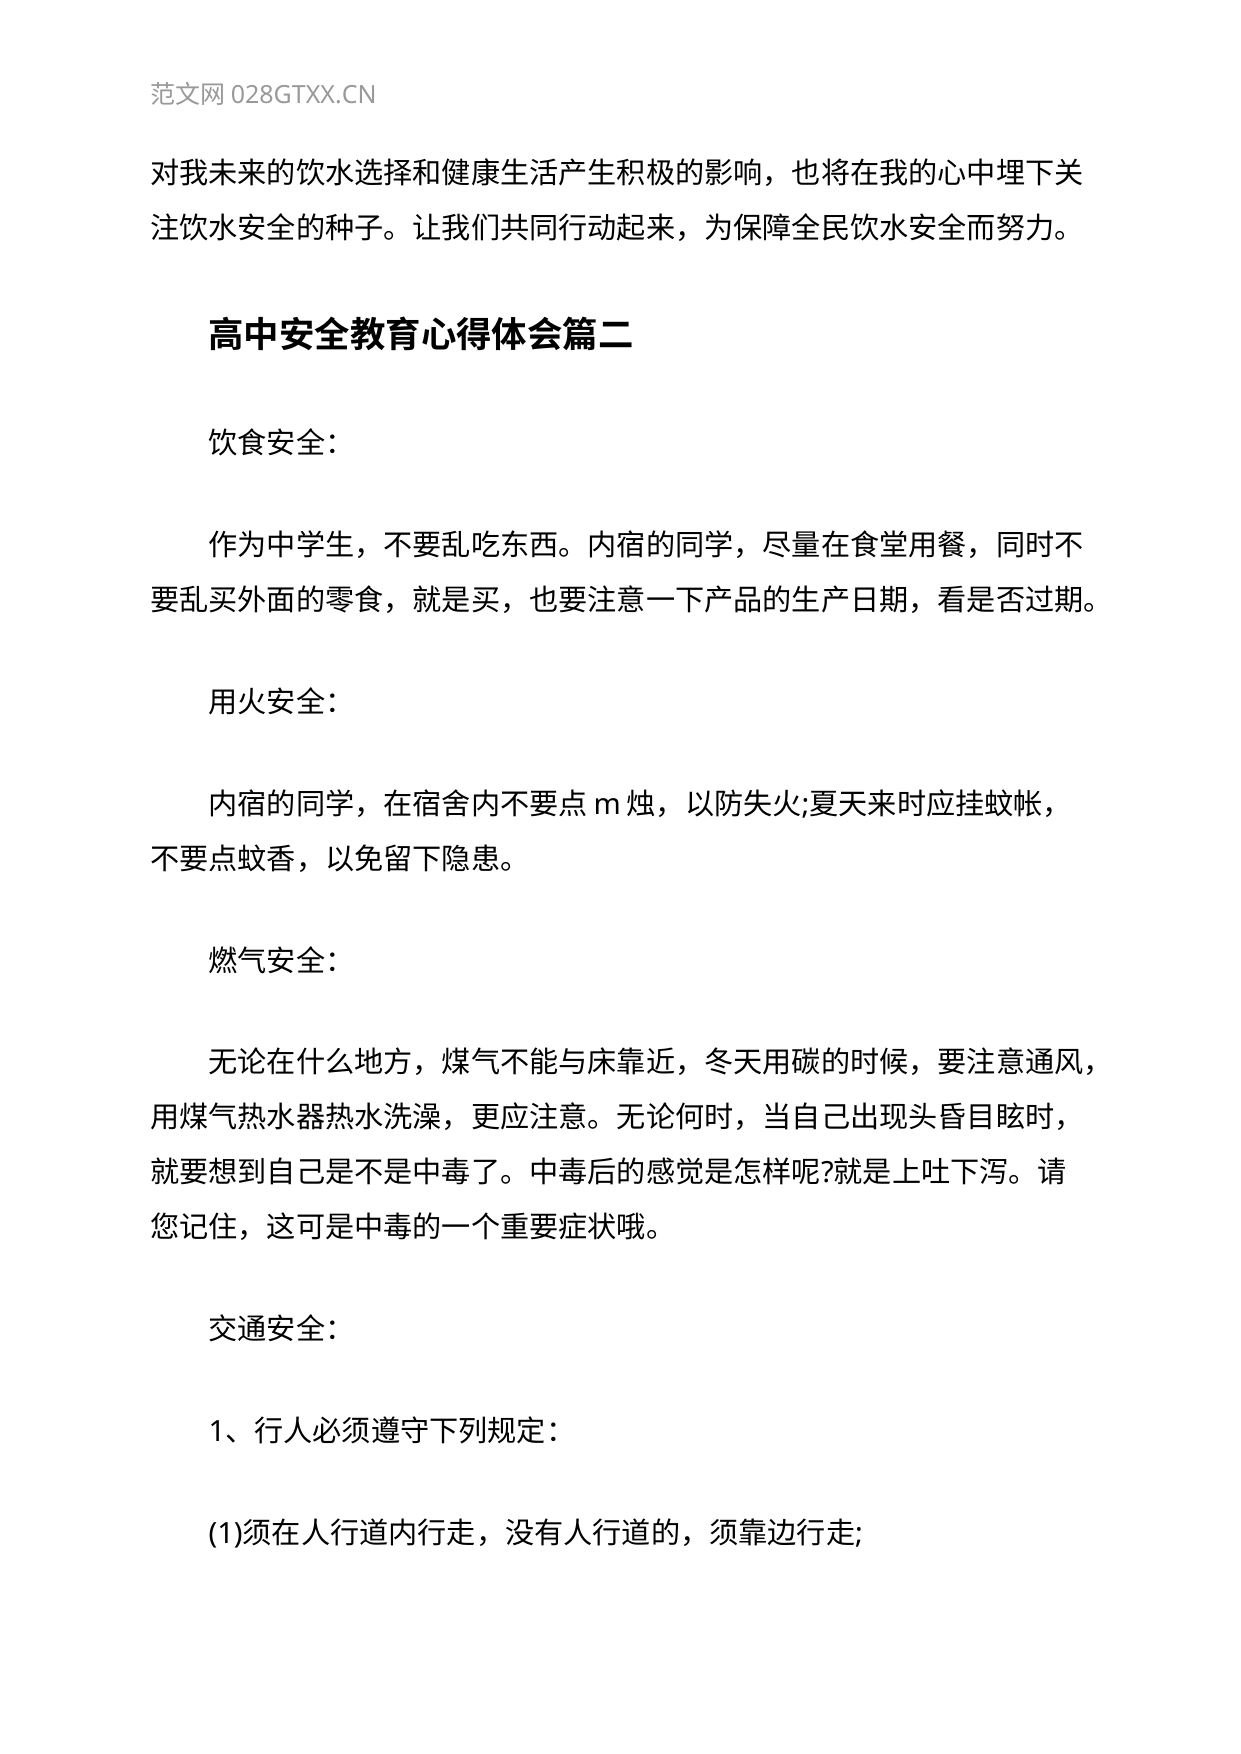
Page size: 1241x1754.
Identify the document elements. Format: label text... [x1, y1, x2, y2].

text (1)须在人行道内行走，没有人行道的，须靠边行走; [150, 1509, 1090, 1552]
text 内宿的同学，在宿舍内不要点m烛，以防失火;夏天来时应挂蚊帐，不要点蚊香，以免留下隐患。 [150, 780, 1090, 878]
text 作为中学生，不要乱吃东西。内宿的同学，尽量在食堂用餐，同时不要乱买外面的零食，就是买，也要注意一下产品的生产日期，看是否过期。 [150, 522, 1090, 619]
text 交通安全： [150, 1305, 1090, 1348]
text 高中安全教育心得体会篇二 [150, 307, 1090, 358]
text 用火安全： [150, 678, 1090, 721]
text 饮食安全： [150, 420, 1090, 462]
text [150, 150, 1090, 247]
text 1、行人必须遵守下列规定： [150, 1407, 1090, 1449]
text 无论在什么地方，煤气不能与床靠近，冬天用碳的时候，要注意通风，用煤气热水器热水洗澡，更应注意。无论何时，当自己出现头昏目眩时，就要想到自己是不是中毒了。中毒后的感觉是怎样呢?就是上吐下泻。请您记住，这可是中毒的一个重要症状哦。 [150, 1039, 1090, 1246]
text 燃气安全： [150, 937, 1090, 979]
